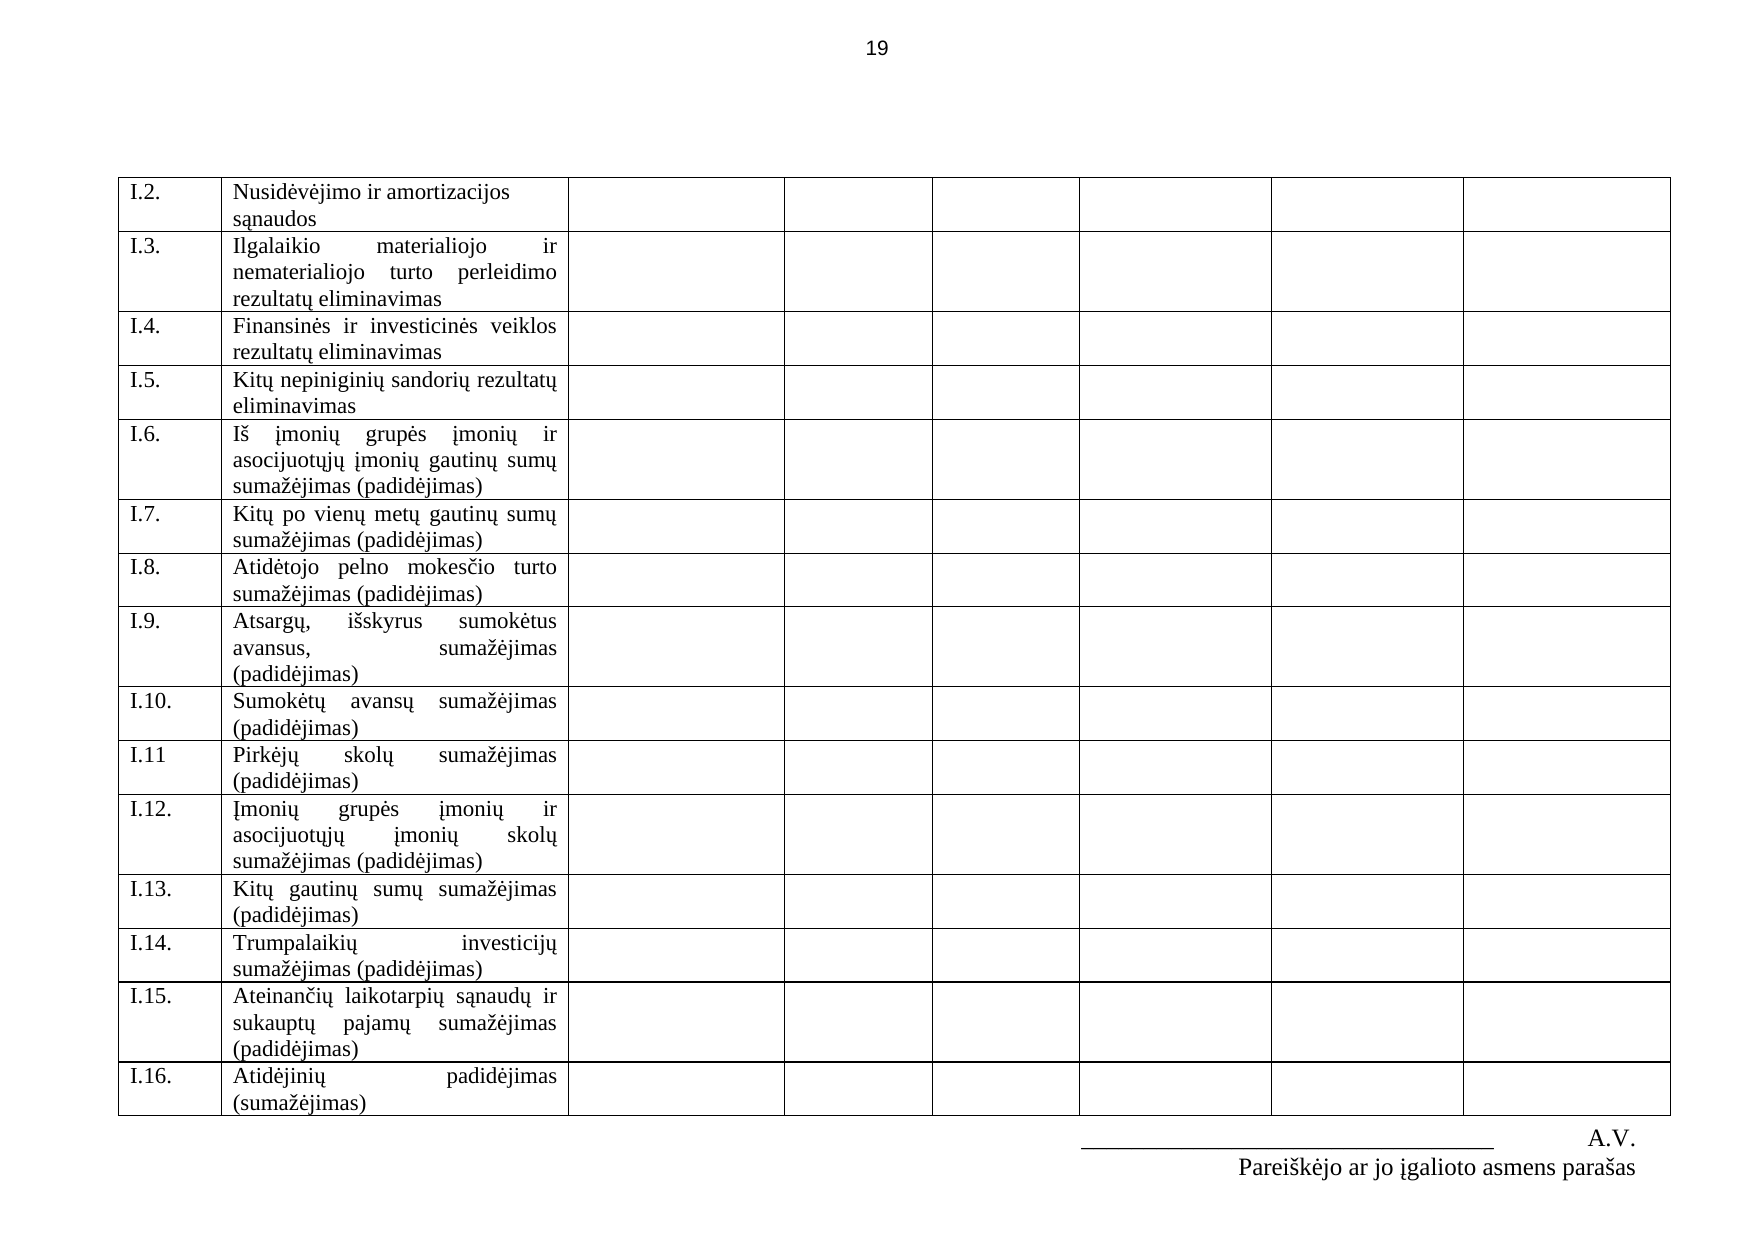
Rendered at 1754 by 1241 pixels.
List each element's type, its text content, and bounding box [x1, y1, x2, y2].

table_cell I.9. [119, 607, 221, 686]
table_cell [1464, 232, 1670, 311]
table_cell [933, 500, 1079, 552]
table_cell [1272, 687, 1463, 740]
table_cell [785, 420, 932, 499]
table_cell I.15. [119, 983, 221, 1061]
table_cell [569, 607, 784, 686]
table_cell [569, 795, 784, 874]
table_cell [933, 232, 1079, 311]
table_cell [1272, 875, 1463, 928]
table_cell [569, 687, 784, 740]
table_cell [1464, 607, 1670, 686]
table_cell [1464, 741, 1670, 794]
table_cell I.16. [119, 1063, 221, 1115]
table_cell [1272, 929, 1463, 981]
table_cell [933, 366, 1079, 418]
table_cell Iš įmonių grupės įmonių ir asocijuotųjų įmonių gautinų sumų sumažėjimas (padidėjimas) [222, 420, 568, 499]
table_cell I.10. [119, 687, 221, 740]
table_cell [785, 232, 932, 311]
table_cell I.12. [119, 795, 221, 874]
table_cell [569, 178, 784, 231]
table_cell [569, 741, 784, 794]
table_cell [933, 795, 1079, 874]
table_cell Trumpalaikių investicijų sumažėjimas (padidėjimas) [222, 929, 568, 981]
table_cell [933, 312, 1079, 365]
table_cell [1464, 795, 1670, 874]
table_cell [1272, 366, 1463, 418]
table_cell [1080, 607, 1271, 686]
table_cell [569, 554, 784, 606]
table_cell Ilgalaikio materialiojo ir nematerialiojo turto perleidimo rezultatų eliminavimas [222, 232, 568, 311]
table_cell [785, 500, 932, 552]
table_cell [1080, 500, 1271, 552]
table_cell [933, 687, 1079, 740]
table_cell I.6. [119, 420, 221, 499]
table_cell [1464, 178, 1670, 231]
table_cell [569, 312, 784, 365]
table_cell Atidėjinių padidėjimas (sumažėjimas) [222, 1063, 568, 1115]
table_cell Sumokėtų avansų sumažėjimas (padidėjimas) [222, 687, 568, 740]
table_cell I.7. [119, 500, 221, 552]
table_cell Ateinančių laikotarpių sąnaudų ir sukauptų pajamų sumažėjimas (padidėjimas) [222, 983, 568, 1061]
table_cell [933, 741, 1079, 794]
table_cell [785, 795, 932, 874]
table_cell [1080, 983, 1271, 1061]
table_cell [1272, 312, 1463, 365]
table_cell Finansinės ir investicinės veiklos rezultatų eliminavimas [222, 312, 568, 365]
table_cell [1464, 875, 1670, 928]
table_cell [1080, 232, 1271, 311]
table_cell [1464, 554, 1670, 606]
table_cell [1080, 178, 1271, 231]
table_cell [1464, 687, 1670, 740]
table_cell Kitų po vienų metų gautinų sumų sumažėjimas (padidėjimas) [222, 500, 568, 552]
table_cell [1464, 1063, 1670, 1115]
table_cell [1272, 1063, 1463, 1115]
table_cell [1080, 875, 1271, 928]
table_cell [933, 875, 1079, 928]
table_cell I.13. [119, 875, 221, 928]
table_cell [785, 178, 932, 231]
table_cell [569, 1063, 784, 1115]
table_cell [1464, 500, 1670, 552]
table_cell [569, 500, 784, 552]
table_cell [785, 312, 932, 365]
table_cell I.14. [119, 929, 221, 981]
table_cell [1464, 420, 1670, 499]
table_cell [569, 420, 784, 499]
table_cell Kitų gautinų sumų sumažėjimas (padidėjimas) [222, 875, 568, 928]
table_cell Įmonių grupės įmonių ir asocijuotųjų įmonių skolų sumažėjimas (padidėjimas) [222, 795, 568, 874]
table_cell [1272, 795, 1463, 874]
table_cell I.4. [119, 312, 221, 365]
table_cell [785, 983, 932, 1061]
table_cell I.8. [119, 554, 221, 606]
table_cell Atsargų, išskyrus sumokėtus avansus, sumažėjimas (padidėjimas) [222, 607, 568, 686]
table_cell [933, 554, 1079, 606]
table_cell [1080, 554, 1271, 606]
table_cell [1080, 795, 1271, 874]
table_cell I.3. [119, 232, 221, 311]
table_cell [569, 983, 784, 1061]
table_cell [1464, 312, 1670, 365]
table_cell [1272, 607, 1463, 686]
table_cell [785, 366, 932, 418]
table_cell Kitų nepiniginių sandorių rezultatų eliminavimas [222, 366, 568, 418]
table_cell [1272, 178, 1463, 231]
table_cell [569, 929, 784, 981]
table_cell [1272, 420, 1463, 499]
table_cell [933, 1063, 1079, 1115]
table_cell [1464, 983, 1670, 1061]
table_cell Nusidėvėjimo ir amortizacijos sąnaudos [222, 178, 568, 231]
table_cell [933, 178, 1079, 231]
table_cell I.5. [119, 366, 221, 418]
table_cell [1272, 741, 1463, 794]
table_cell [569, 366, 784, 418]
table_cell [1080, 741, 1271, 794]
table_cell [785, 875, 932, 928]
table_cell [1464, 366, 1670, 418]
table_cell [1272, 983, 1463, 1061]
table_cell [933, 607, 1079, 686]
table_cell [933, 983, 1079, 1061]
table_cell [1080, 366, 1271, 418]
table_cell [1272, 232, 1463, 311]
table_cell [1080, 929, 1271, 981]
table_cell [1080, 687, 1271, 740]
table_cell [785, 687, 932, 740]
table_cell [785, 741, 932, 794]
table_cell I.11 [119, 741, 221, 794]
table_cell [785, 554, 932, 606]
table_cell [1272, 500, 1463, 552]
table_cell [1080, 420, 1271, 499]
table_cell I.2. [119, 178, 221, 231]
table_cell [785, 607, 932, 686]
table_cell Pirkėjų skolų sumažėjimas (padidėjimas) [222, 741, 568, 794]
table_cell [1464, 929, 1670, 981]
table_cell [933, 420, 1079, 499]
table_cell [1080, 312, 1271, 365]
table_cell [785, 1063, 932, 1115]
table_cell [569, 875, 784, 928]
table_cell [1080, 1063, 1271, 1115]
table_cell [569, 232, 784, 311]
table_cell [1272, 554, 1463, 606]
table_cell [785, 929, 932, 981]
table_cell [933, 929, 1079, 981]
table_cell Atidėtojo pelno mokesčio turto sumažėjimas (padidėjimas) [222, 554, 568, 606]
